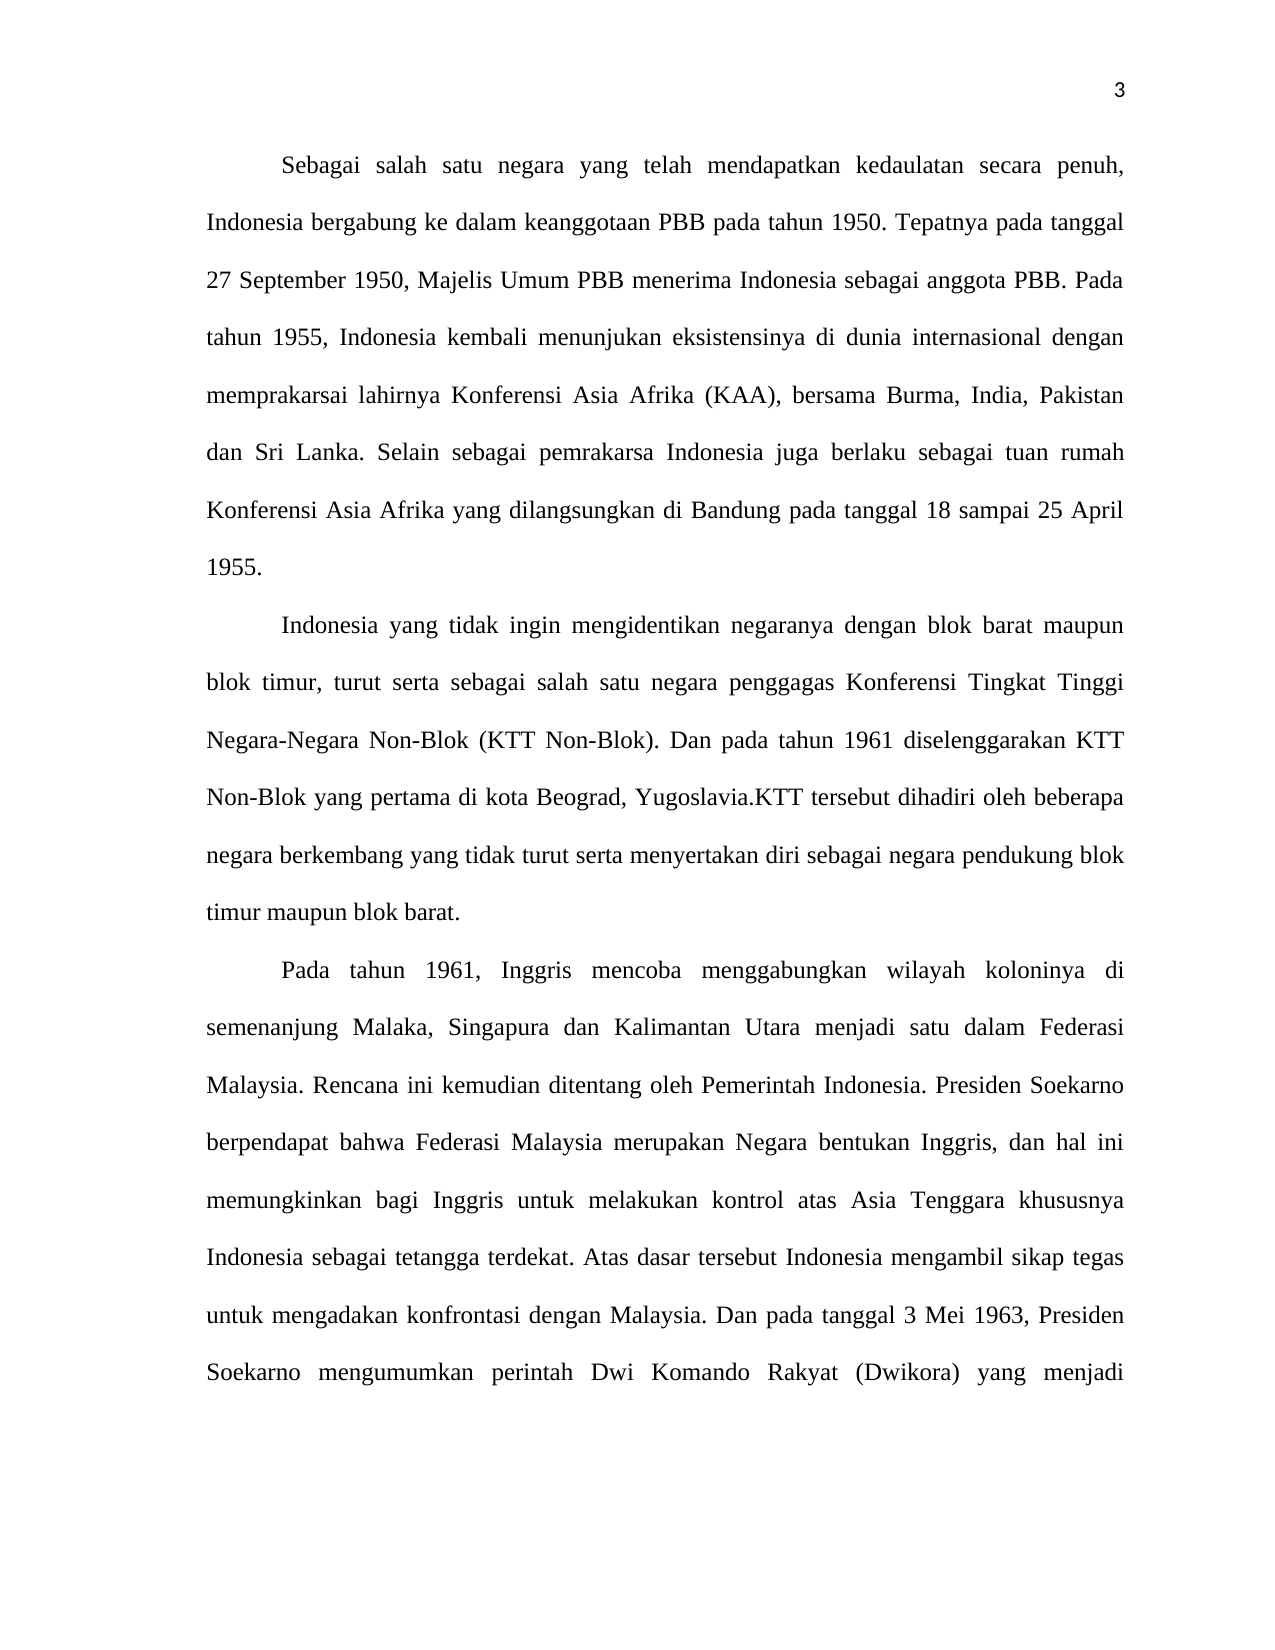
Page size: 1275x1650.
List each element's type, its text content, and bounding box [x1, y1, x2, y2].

list Indonesia yang tidak ingin mengidentikan negaranya dengan blok barat maupun blok timur, turut serta sebagai salah satu negara penggagas Konferensi Tingkat Tinggi Negara-Negara Non-Blok (KTT Non-Blok). Dan pada tahun 1961 diselenggarakan KTT Non-Blok yang pertama di kota Beograd, Yugoslavia.KTT tersebut dihadiri oleh beberapa negara berkembang yang tidak turut serta menyertakan diri sebagai negara pendukung blok timur maupun blok barat. [206, 610, 1125, 926]
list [206, 955, 1125, 1386]
list Sebagai salah satu negara yang telah mendapatkan kedaulatan secara penuh, Indonesia bergabung ke dalam keanggotaan PBB pada tahun 1950. Tepatnya pada tanggal 27 September 1950, Majelis Umum PBB menerima Indonesia sebagai anggota PBB. Pada tahun 1955, Indonesia kembali menunjukan eksistensinya di dunia internasional dengan memprakarsai lahirnya Konferensi Asia Afrika (KAA), bersama Burma, India, Pakistan dan Sri Lanka. Selain sebagai pemrakarsa Indonesia juga berlaku sebagai tuan rumah Konferensi Asia Afrika yang dilangsungkan di Bandung pada tanggal 18 sampai 25 April 1955. [206, 150, 1125, 581]
